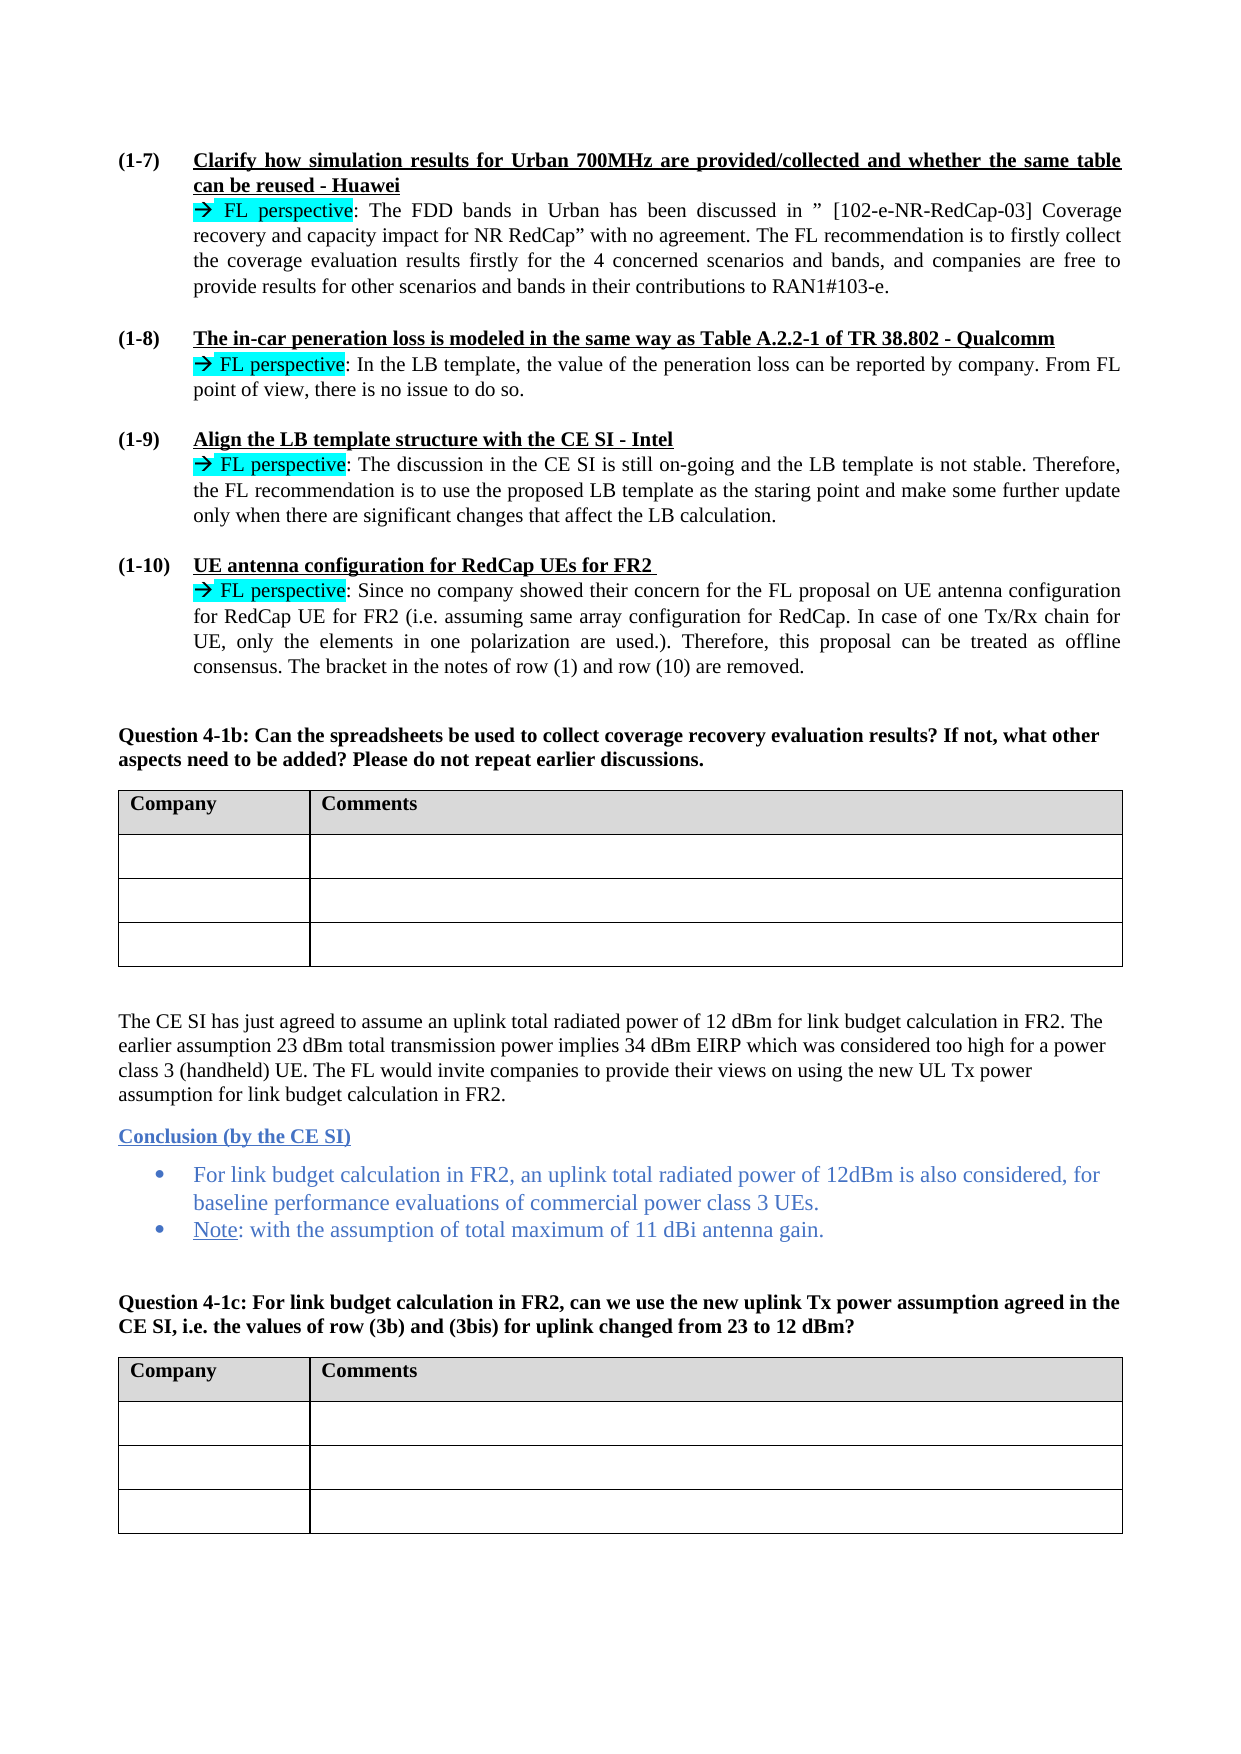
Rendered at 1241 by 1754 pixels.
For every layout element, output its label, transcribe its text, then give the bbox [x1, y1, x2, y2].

list Align the LB template structure with the CE SI - Intel [118, 427, 1122, 451]
table_cell [119, 879, 309, 922]
text Question 4-1c: For link budget calculation in FR2, can we use the new uplink Tx power assumption agreed in the CE SI, i.e. the values of row (3b) and (3bis) for uplink changed from 23 to 12 dBm? [118, 1290, 1122, 1338]
list Note: with the assumption of total maximum of 11 dBi antenna gain. [156, 1216, 1122, 1242]
list FL perspective: The discussion in the CE SI is still on-going and the LB template is not stable. Therefore, the FL recommendation is to use the proposed LB template as the staring point and make some further update only when there are significant changes that affect the LB calculation. [193, 452, 1122, 527]
table_header Company [119, 1358, 309, 1401]
list FL perspective: The FDD bands in Urban has been discussed in ” [102-e-NR-RedCap-03] Coverage recovery and capacity impact for NR RedCap” with no agreement. The FL recommendation is to firstly collect the coverage evaluation results firstly for the 4 concerned scenarios and bands, and companies are free to provide results for other scenarios and bands in their contributions to RAN1#103-e. [193, 198, 1122, 298]
table_cell [311, 835, 1122, 878]
list The in-car peneration loss is modeled in the same way as Table A.2.2-1 of TR 38.802 - Qualcomm [118, 326, 1122, 350]
text The CE SI has just agreed to assume an uplink total radiated power of 12 dBm for link budget calculation in FR2. The earlier assumption 23 dBm total transmission power implies 34 dBm EIRP which was considered too high for a power class 3 (handheld) UE. The FL would invite companies to provide their views on using the new UL Tx power assumption for link budget calculation in FR2. [118, 1009, 1122, 1106]
list FL perspective: In the LB template, the value of the peneration loss can be reported by company. From FL point of view, there is no issue to do so. [193, 352, 1122, 401]
table_cell [311, 1446, 1122, 1488]
table_cell [119, 835, 309, 878]
list Clarify how simulation results for Urban 700MHz are provided/collected and whether the same table can be reused - Huawei [118, 147, 1122, 197]
text Conclusion (by the CE SI) [118, 1124, 1122, 1148]
table_header Comments [311, 1358, 1122, 1401]
table_header Comments [311, 791, 1122, 834]
table_cell [119, 1490, 309, 1532]
table_cell [119, 923, 309, 966]
table_cell [119, 1446, 309, 1488]
list UE antenna configuration for RedCap UEs for FR2 [118, 553, 1122, 577]
table_cell [311, 879, 1122, 922]
table_cell [311, 1402, 1122, 1445]
table_cell [119, 1402, 309, 1445]
list FL perspective: Since no company showed their concern for the FL proposal on UE antenna configuration for RedCap UE for FR2 (i.e. assuming same array configuration for RedCap. In case of one Tx/Rx chain for UE, only the elements in one polarization are used.). Therefore, this proposal can be treated as offline consensus. The bracket in the notes of row (1) and row (10) are removed. [193, 578, 1122, 678]
table_cell [311, 1490, 1122, 1532]
table_header Company [119, 791, 309, 834]
list For link budget calculation in FR2, an uplink total radiated power of 12dBm is also considered, for baseline performance evaluations of commercial power class 3 UEs. [156, 1161, 1122, 1215]
text Question 4-1b: Can the spreadsheets be used to collect coverage recovery evaluation results? If not, what other aspects need to be added? Please do not repeat earlier discussions. [118, 723, 1122, 771]
table_cell [311, 923, 1122, 966]
